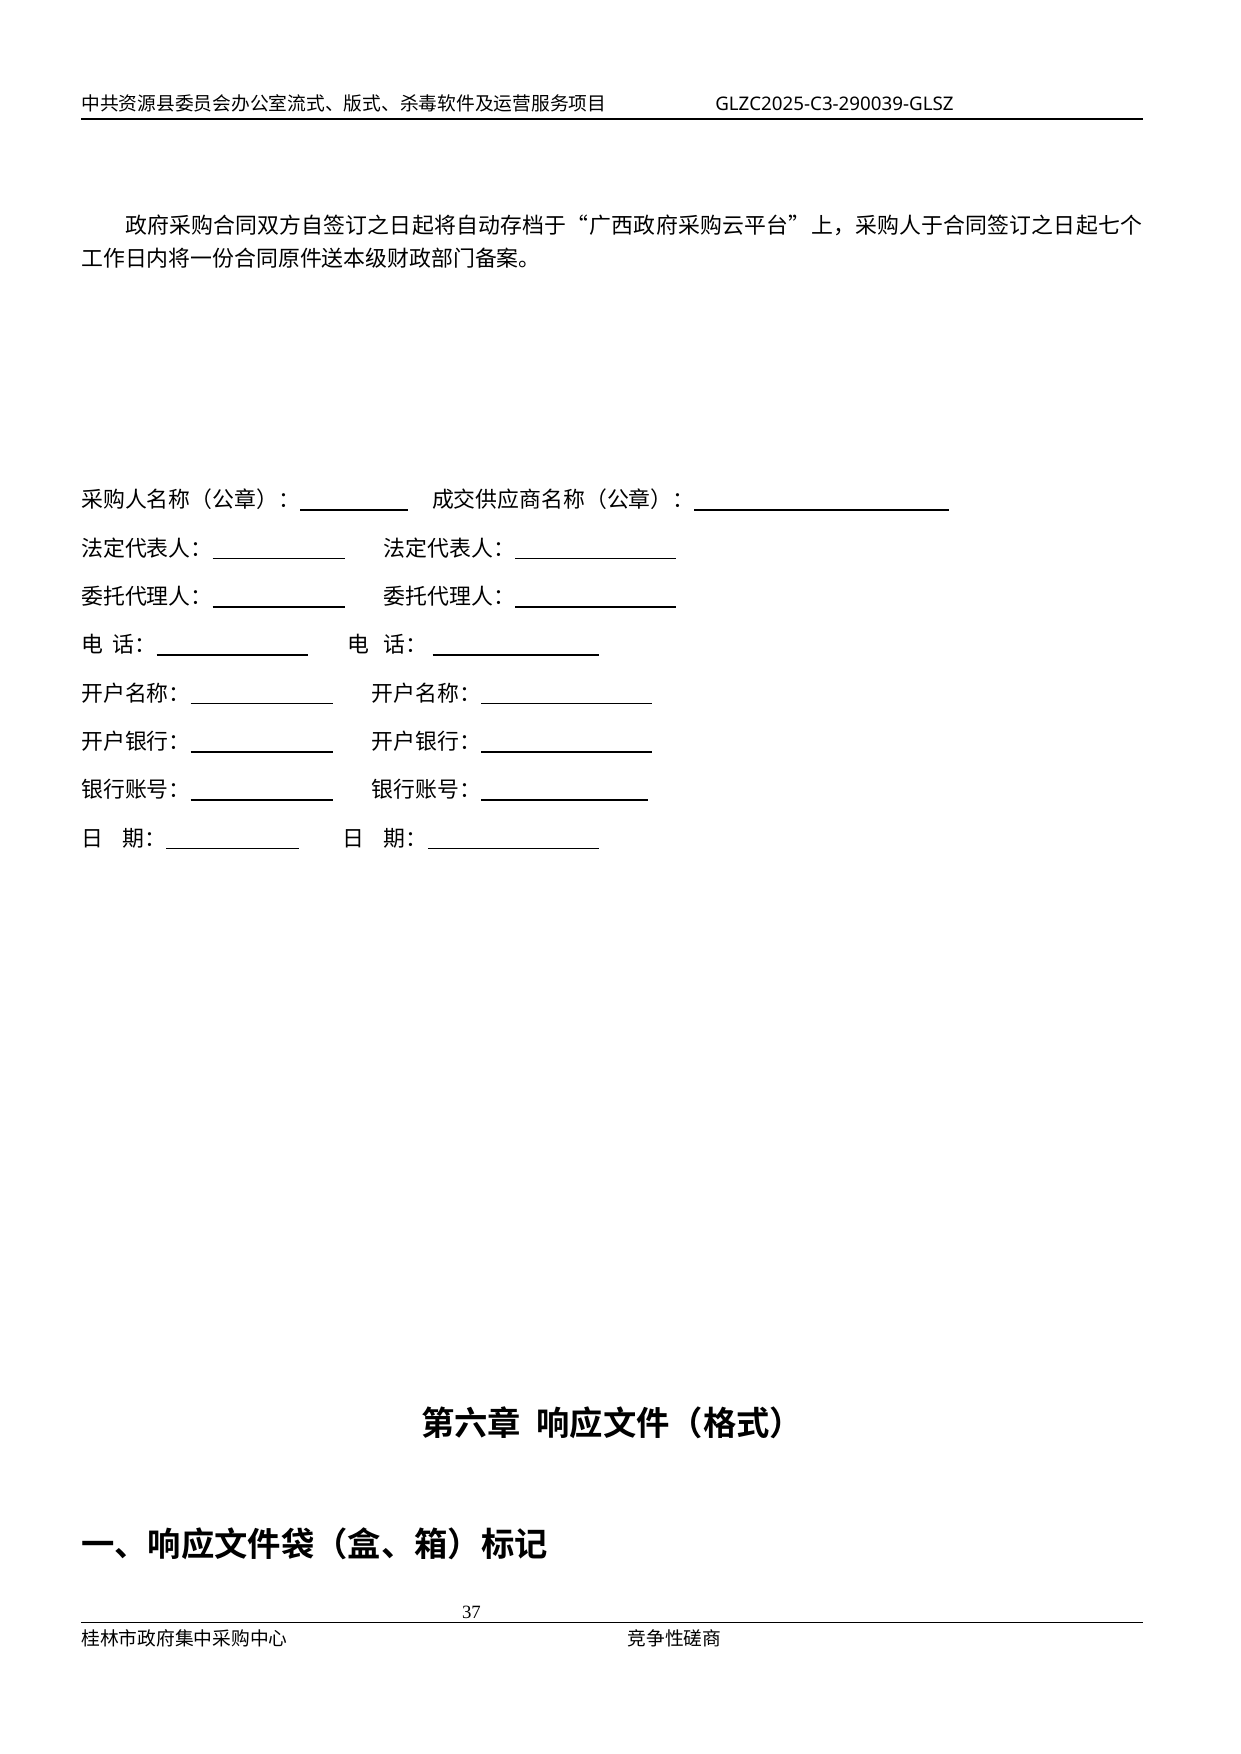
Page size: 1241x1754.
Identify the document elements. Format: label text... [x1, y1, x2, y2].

text 法定代表人： 法定代表人： [81, 530, 1143, 563]
text 开户银行： 开户银行： [81, 723, 1143, 756]
text 委托代理人： 委托代理人： [81, 578, 1143, 611]
text 采购人名称（公章）： 成交供应商名称（公章）： [81, 482, 1143, 514]
text 日 期： 日 期： [81, 820, 1143, 853]
text 开户名称： 开户名称： [81, 675, 1143, 708]
text 电 话： 电 话： [81, 627, 1143, 659]
subtitle 第六章 响应文件（格式） [81, 1388, 1143, 1453]
text 政府采购合同双方自签订之日起将自动存档于“广西政府采购云平台”上，采购人于合同签订之日起七个工作日内将一份合同原件送本级财政部门备案。 [81, 208, 1143, 273]
text 银行账号： 银行账号： [81, 772, 1143, 804]
text 一、响应文件袋（盒、箱）标记 [81, 1510, 1143, 1575]
